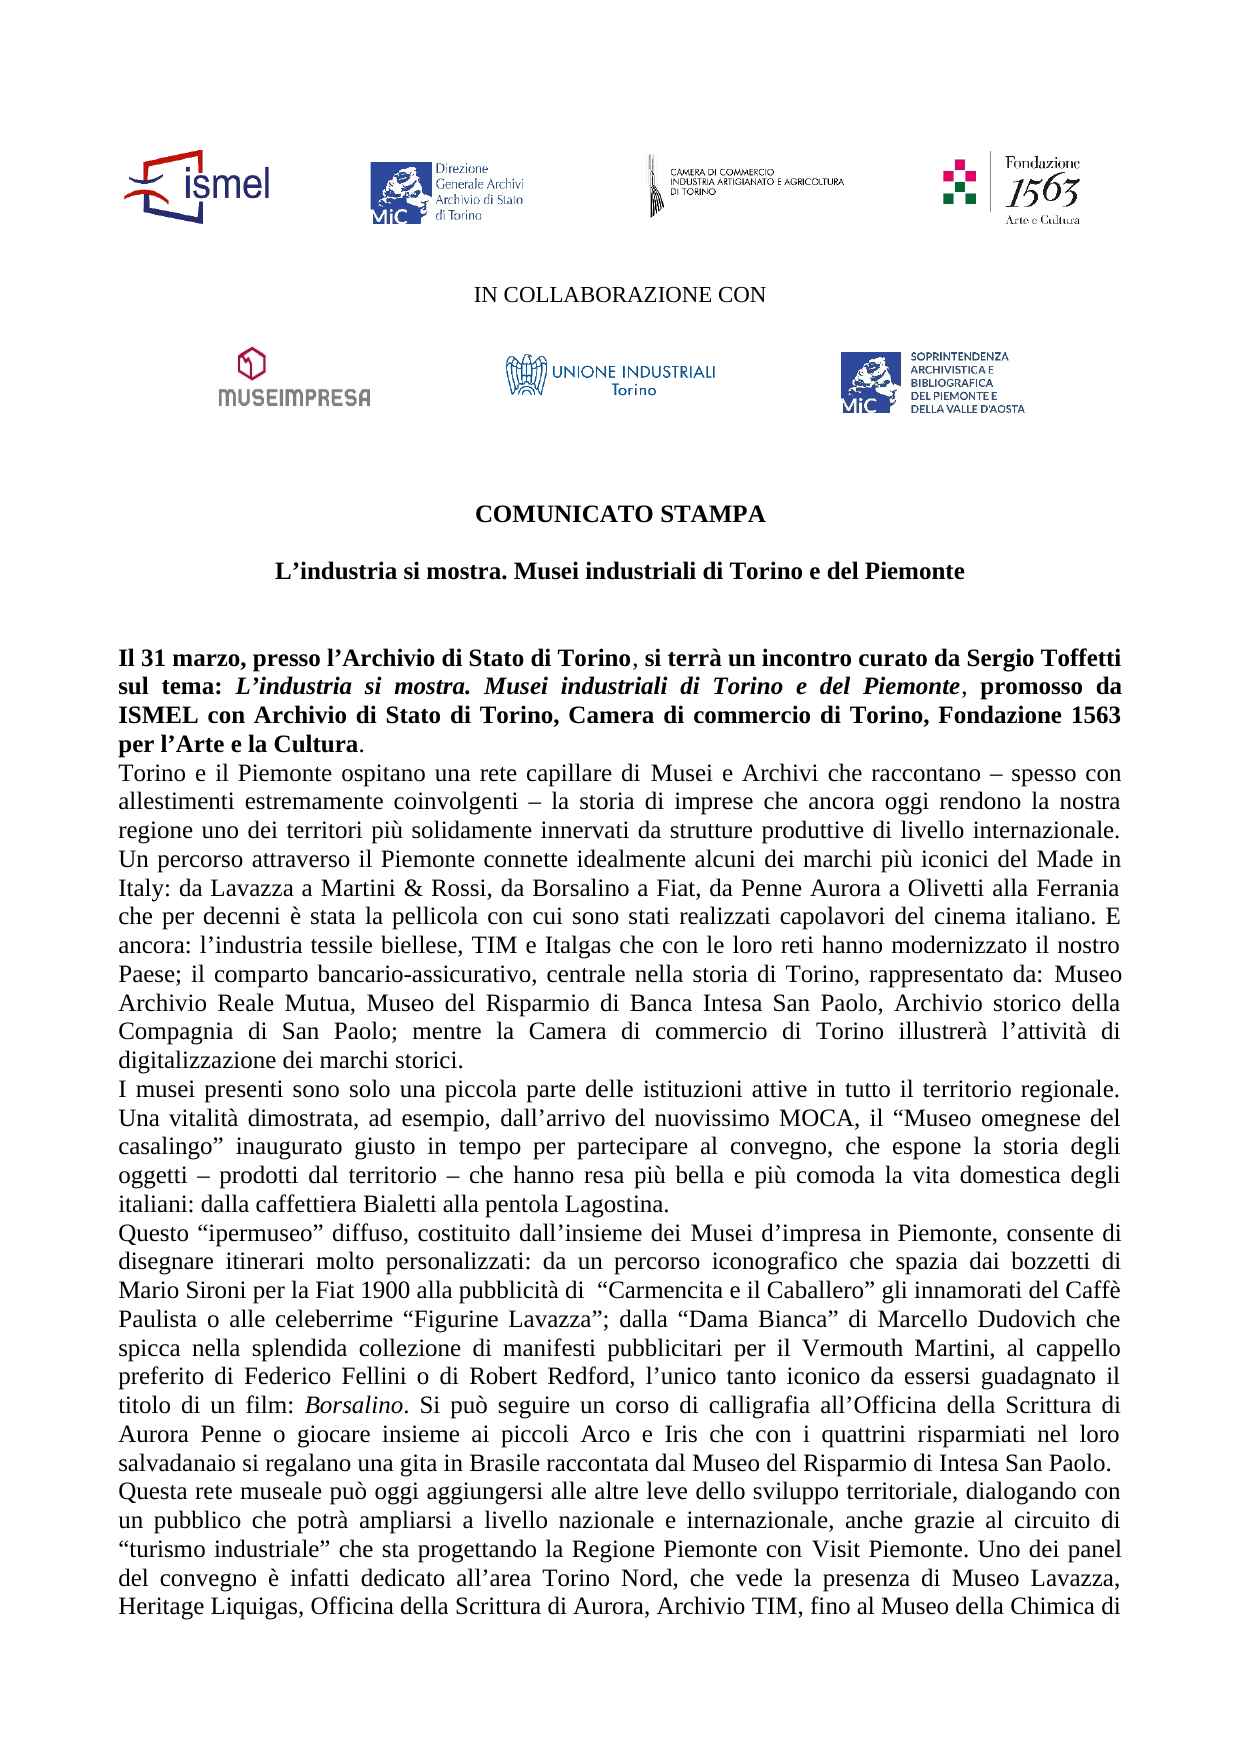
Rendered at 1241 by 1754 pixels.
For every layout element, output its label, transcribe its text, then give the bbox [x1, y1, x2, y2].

picture [118, 150, 271, 224]
text COMUNICATO STAMPA [118, 499, 1122, 528]
picture [193, 338, 395, 413]
text I musei presenti sono solo una piccola parte delle istituzioni attive in tutto il territorio regionale. Una vitalità dimostrata, ad esempio, dall’arrivo del nuovissimo MOCA, il “Museo omegnese del casalingo” inaugurato giusto in tempo per partecipare al convegno, che espone la storia degli oggetti – prodotti dal territorio – che hanno resa più bella e più comoda la vita domestica degli italiani: dalla caffettiera Bialetti alla pentola Lagostina. [118, 1074, 1122, 1218]
picture [370, 162, 525, 224]
text Il 31 marzo, presso l’Archivio di Stato di Torino, si terrà un incontro curato da Sergio Toffetti sul tema: L’industria si mostra. Musei industriali di Torino e del Piemonte, promosso da ISMEL con Archivio di Stato di Torino, Camera di commercio di Torino, Fondazione 1563 per l’Arte e la Cultura. [118, 643, 1122, 758]
text IN COLLABORAZIONE CON [118, 281, 1122, 308]
text Questo “ipermuseo” diffuso, costituito dall’insieme dei Musei d’impresa in Piemonte, consente di disegnare itinerari molto personalizzati: da un percorso iconografico che spazia dai bozzetti di Mario Sironi per la Fiat 1900 alla pubblicità di “Carmencita e il Caballero” gli innamorati del Caffè Paulista o alle celeberrime “Figurine Lavazza”; dalla “Dama Bianca” di Marcello Dudovich che spicca nella splendida collezione di manifesti pubblicitari per il Vermouth Martini, al cappello preferito di Federico Fellini o di Robert Redford, l’unico tanto iconico da essersi guadagnato il titolo di un film: Borsalino. Si può seguire un corso di calligrafia all’Officina della Scrittura di Aurora Penne o giocare insieme ai piccoli Arco e Iris che con i quattrini risparmiati nel loro salvadanaio si regalano una gita in Brasile raccontata dal Museo del Risparmio di Intesa San Paolo. [118, 1218, 1122, 1476]
picture [943, 151, 1080, 224]
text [118, 1476, 1122, 1620]
text Torino e il Piemonte ospitano una rete capillare di Musei e Archivi che raccontano – spesso con allestimenti estremamente coinvolgenti – la storia di imprese che ancora oggi rendono la nostra regione uno dei territori più solidamente innervati da strutture produttive di livello internazionale. Un percorso attraverso il Piemonte connette idealmente alcuni dei marchi più iconici del Made in Italy: da Lavazza a Martini & Rossi, da Borsalino a Fiat, da Penne Aurora a Olivetti alla Ferrania che per decenni è stata la pellicola con cui sono stati realizzati capolavori del cinema italiano. E ancora: l’industria tessile biellese, TIM e Italgas che con le loro reti hanno modernizzato il nostro Paese; il comparto bancario-assicurativo, centrale nella storia di Torino, rappresentato da: Museo Archivio Reale Mutua, Museo del Risparmio di Banca Intesa San Paolo, Archivio storico della Compagnia di San Paolo; mentre la Camera di commercio di Torino illustrerà l’attività di digitalizzazione dei marchi storici. [118, 758, 1122, 1074]
picture [488, 336, 735, 413]
picture [631, 147, 850, 224]
picture [841, 352, 1036, 413]
text L’industria si mostra. Musei industriali di Torino e del Piemonte [118, 556, 1122, 585]
